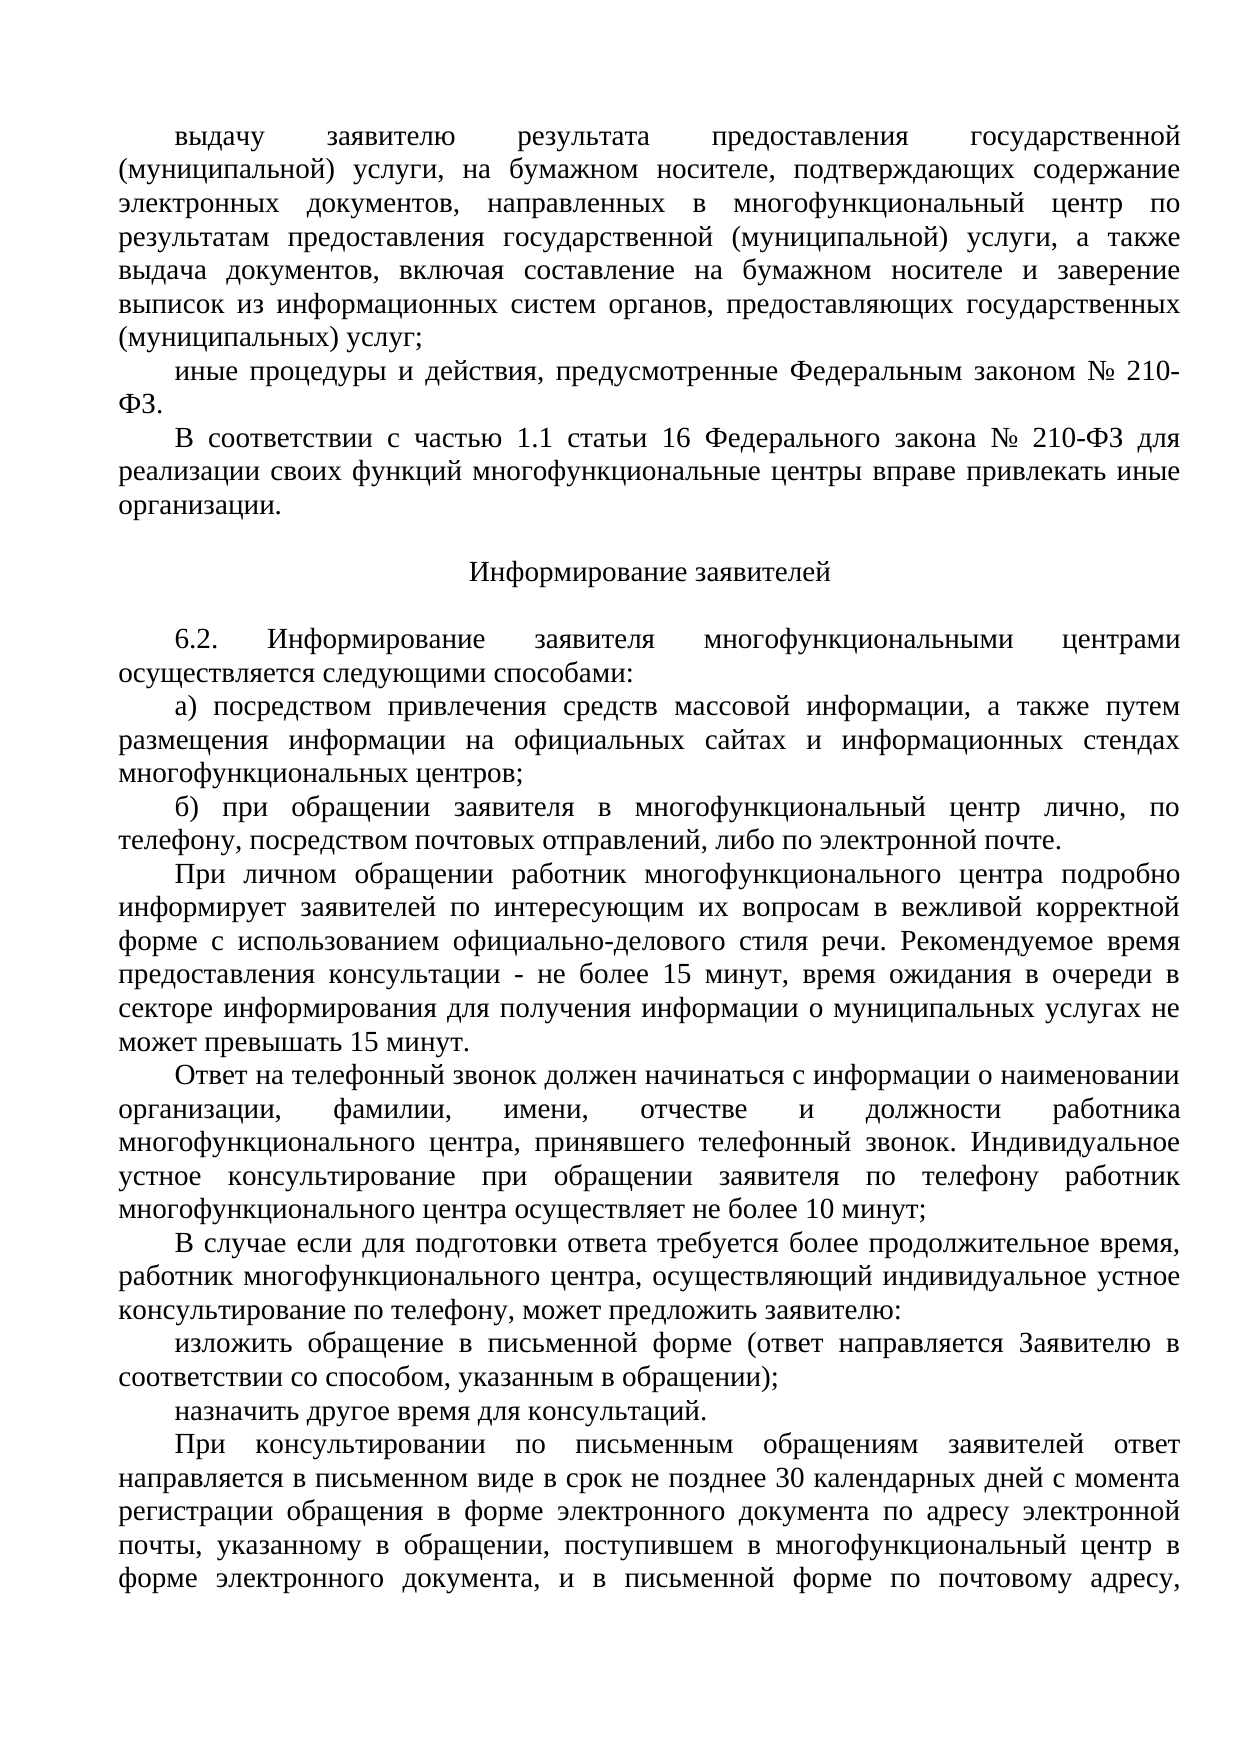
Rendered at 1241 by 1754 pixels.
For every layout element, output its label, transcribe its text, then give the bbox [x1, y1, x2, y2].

text При личном обращении работник многофункционального центра подробно информирует заявителей по интересующим их вопросам в вежливой корректной форме с использованием официально-делового стиля речи. Рекомендуемое время предоставления консультации - не более 15 минут, время ожидания в очереди в секторе информирования для получения информации о муниципальных услугах не может превышать 15 минут. [118, 856, 1181, 1057]
text иные процедуры и действия, предусмотренные Федеральным законом № 210-ФЗ. [118, 353, 1181, 420]
text Ответ на телефонный звонок должен начинаться с информации о наименовании организации, фамилии, имени, отчестве и должности работника многофункционального центра, принявшего телефонный звонок. Индивидуальное устное консультирование при обращении заявителя по телефону работник многофункционального центра осуществляет не более 10 минут; [118, 1057, 1181, 1225]
text В соответствии с частью 1.1 статьи 16 Федерального закона № 210-ФЗ для реализации своих функций многофункциональные центры вправе привлекать иные организации. [118, 420, 1181, 521]
text назначить другое время для консультаций. [118, 1393, 1181, 1426]
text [118, 1426, 1181, 1594]
text б) при обращении заявителя в многофункциональный центр лично, по телефону, посредством почтовых отправлений, либо по электронной почте. [118, 789, 1181, 856]
text Информирование заявителей [118, 554, 1181, 588]
text 6.2. Информирование заявителя многофункциональными центрами осуществляется следующими способами: [118, 621, 1181, 688]
text В случае если для подготовки ответа требуется более продолжительное время, работник многофункционального центра, осуществляющий индивидуальное устное консультирование по телефону, может предложить заявителю: [118, 1225, 1181, 1326]
text а) посредством привлечения средств массовой информации, а также путем размещения информации на официальных сайтах и информационных стендах многофункциональных центров; [118, 688, 1181, 789]
text выдачу заявителю результата предоставления государственной (муниципальной) услуги, на бумажном носителе, подтверждающих содержание электронных документов, направленных в многофункциональный центр по результатам предоставления государственной (муниципальной) услуги, а также выдача документов, включая составление на бумажном носителе и заверение выписок из информационных систем органов, предоставляющих государственных (муниципальных) услуг; [118, 118, 1181, 353]
text изложить обращение в письменной форме (ответ направляется Заявителю в соответствии со способом, указанным в обращении); [118, 1326, 1181, 1393]
